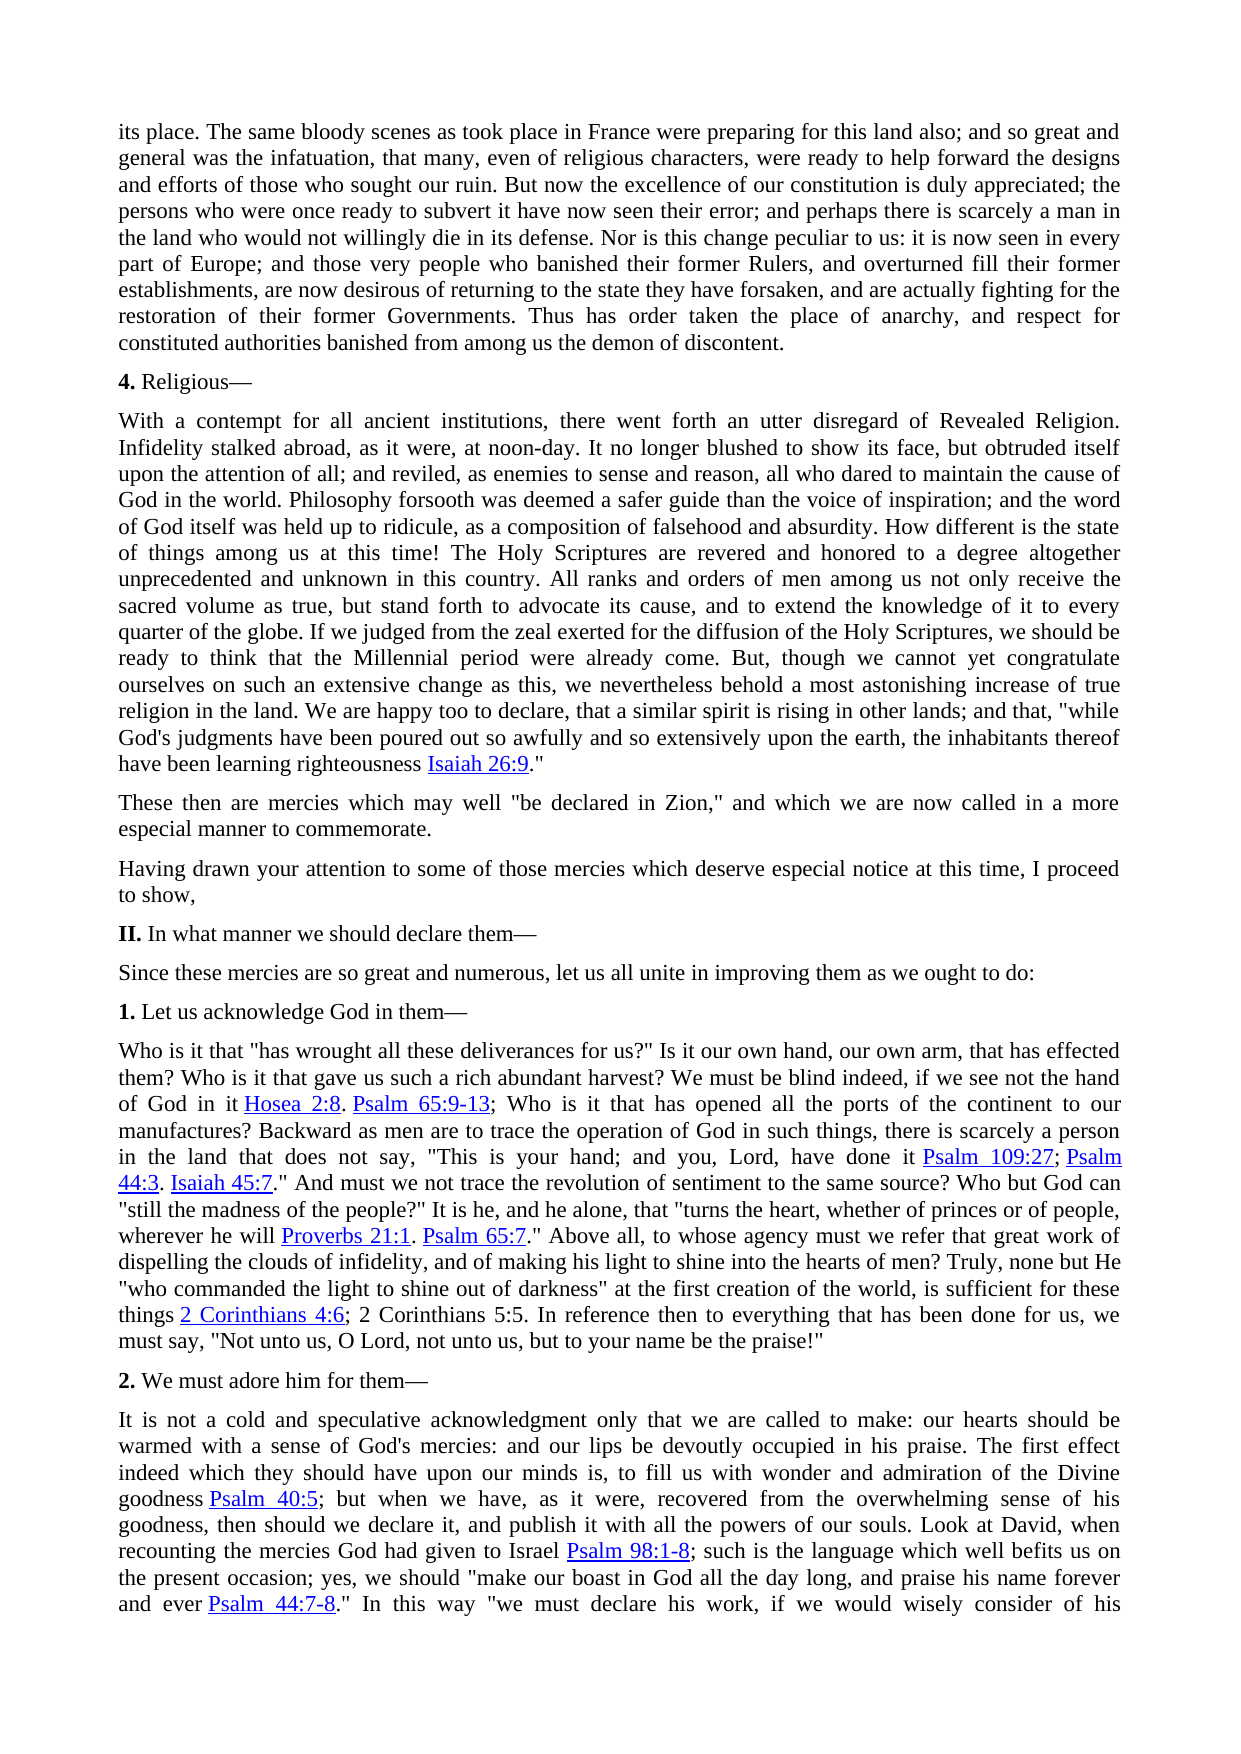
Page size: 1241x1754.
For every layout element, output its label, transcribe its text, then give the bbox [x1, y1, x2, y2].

text II. In what manner we should declare them— [118, 920, 1122, 946]
text Since these mercies are so great and numerous, let us all unite in improving them as we ought to do: [118, 959, 1122, 986]
text 1. Let us acknowledge God in them— [118, 998, 1122, 1025]
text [118, 1406, 1122, 1617]
text 2. We must adore him for them— [118, 1367, 1122, 1393]
text 4. Religious— [118, 368, 1122, 394]
text Having drawn your attention to some of those mercies which deserve especial notice at this time, I proceed to show, [118, 854, 1122, 907]
text Who is it that "has wrought all these deliverances for us?" Is it our own hand, our own arm, that has effected them? Who is it that gave us such a rich abundant harvest? We must be blind indeed, if we see not the hand of God in it Hosea 2:8. Psalm 65:9-13; Who is it that has opened all the ports of the continent to our manufactures? Backward as men are to trace the operation of God in such things, there is scarcely a person in the land that does not say, "This is your hand; and you, Lord, have done it Psalm 109:27; Psalm 44:3. Isaiah 45:7." And must we not trace the revolution of sentiment to the same source? Who but God can "still the madness of the people?" It is he, and he alone, that "turns the heart, whether of princes or of people, wherever he will Proverbs 21:1. Psalm 65:7." Above all, to whose agency must we refer that great work of dispelling the clouds of infidelity, and of making his light to shine into the hearts of men? Truly, none but He "who commanded the light to shine out of darkness" at the first creation of the world, is sufficient for these things 2 Corinthians 4:6; 2 Corinthians 5:5. In reference then to everything that has been done for us, we must say, "Not unto us, O Lord, not unto us, but to your name be the praise!" [118, 1038, 1122, 1354]
text These then are mercies which may well "be declared in Zion," and which we are now called in a more especial manner to commemorate. [118, 789, 1122, 842]
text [118, 118, 1122, 355]
text With a contempt for all ancient institutions, there went forth an utter disregard of Revealed Religion. Infidelity stalked abroad, as it were, at noon-day. It no longer blushed to show its face, but obtruded itself upon the attention of all; and reviled, as enemies to sense and reason, all who dared to maintain the cause of God in the world. Philosophy forsooth was deemed a safer guide than the voice of inspiration; and the word of God itself was held up to ridicule, as a composition of falsehood and absurdity. How different is the state of things among us at this time! The Holy Scriptures are revered and honored to a degree altogether unprecedented and unknown in this country. All ranks and orders of men among us not only receive the sacred volume as true, but stand forth to advocate its cause, and to extend the knowledge of it to every quarter of the globe. If we judged from the zeal exerted for the diffusion of the Holy Scriptures, we should be ready to think that the Millennial period were already come. But, though we cannot yet congratulate ourselves on such an extensive change as this, we nevertheless behold a most astonishing increase of true religion in the land. We are happy too to declare, that a similar spirit is rising in other lands; and that, "while God's judgments have been poured out so awfully and so extensively upon the earth, the inhabitants thereof have been learning righteousness Isaiah 26:9." [118, 407, 1122, 776]
